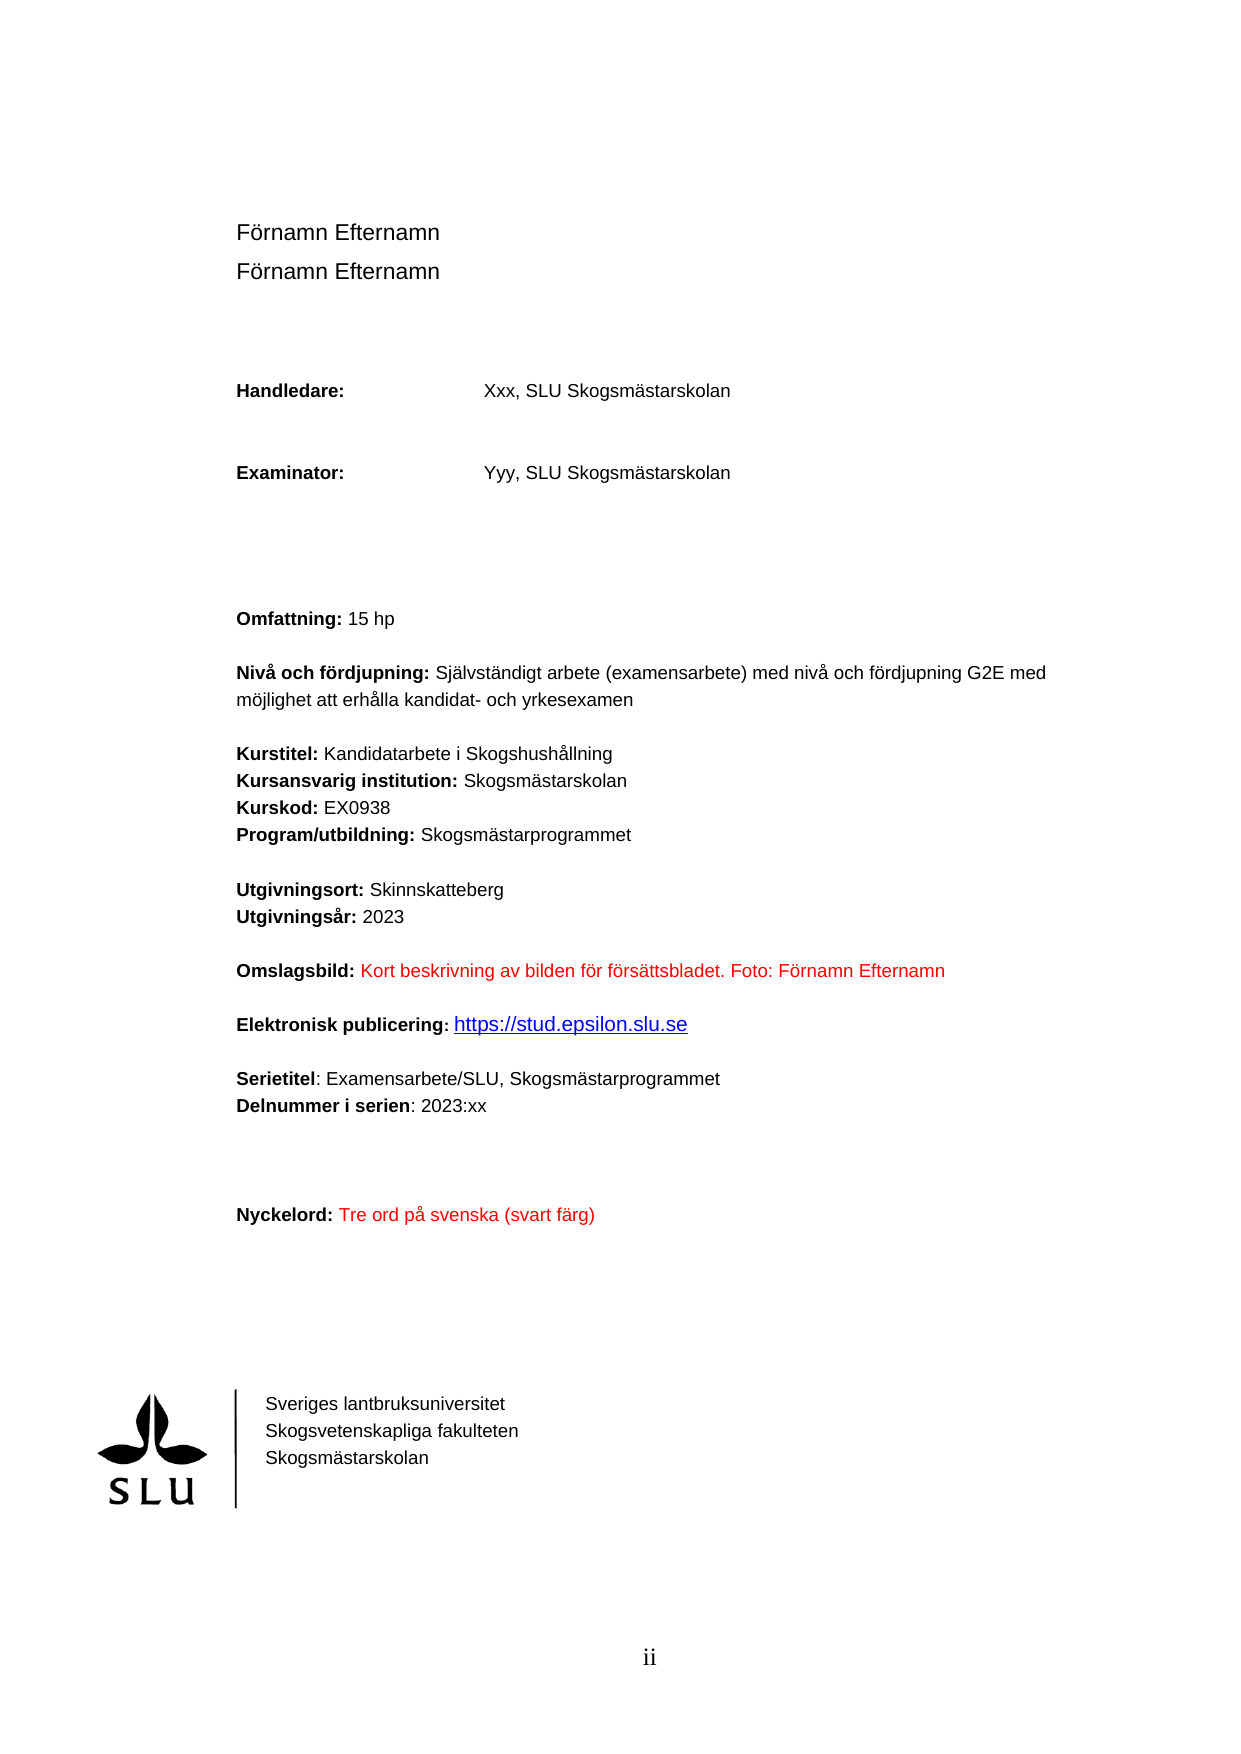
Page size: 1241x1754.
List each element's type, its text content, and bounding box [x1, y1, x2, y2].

table_cell Handledare: Xxx, SLU Skogsmästarskolan Examinator: Yyy, SLU Skogsmästarskolan [236, 376, 1063, 603]
table_cell Omfattning: 15 hp Nivå och fördjupning: Självständigt arbete (examensarbete) med nivå och fördjupning G2E med möjlighet att erhålla kandidat- och yrkesexamen Kurstitel: Kandidatarbete i Skogshushållning Kursansvarig institution: Skogsmästarskolan Kurskod: EX0938 Program/utbildning: Skogsmästarprogrammet Utgivningsort: Skinnskatteberg Utgivningsår: 2023 Omslagsbild: Kort beskrivning av bilden för försättsbladet. Foto: Förnamn Efternamn Elektronisk publicering: https://stud.epsilon.slu.se Serietitel: Examensarbete/SLU, Skogsmästarprogrammet Delnummer i serien: 2023:xx Nyckelord: Tre ord på svenska (svart färg) [236, 604, 1063, 1389]
table_cell Sveriges lantbruksuniversitet Skogsvetenskapliga fakulteten Skogsmästarskolan [237, 1389, 1063, 1470]
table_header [236, 190, 1063, 376]
picture [89, 1389, 265, 1509]
